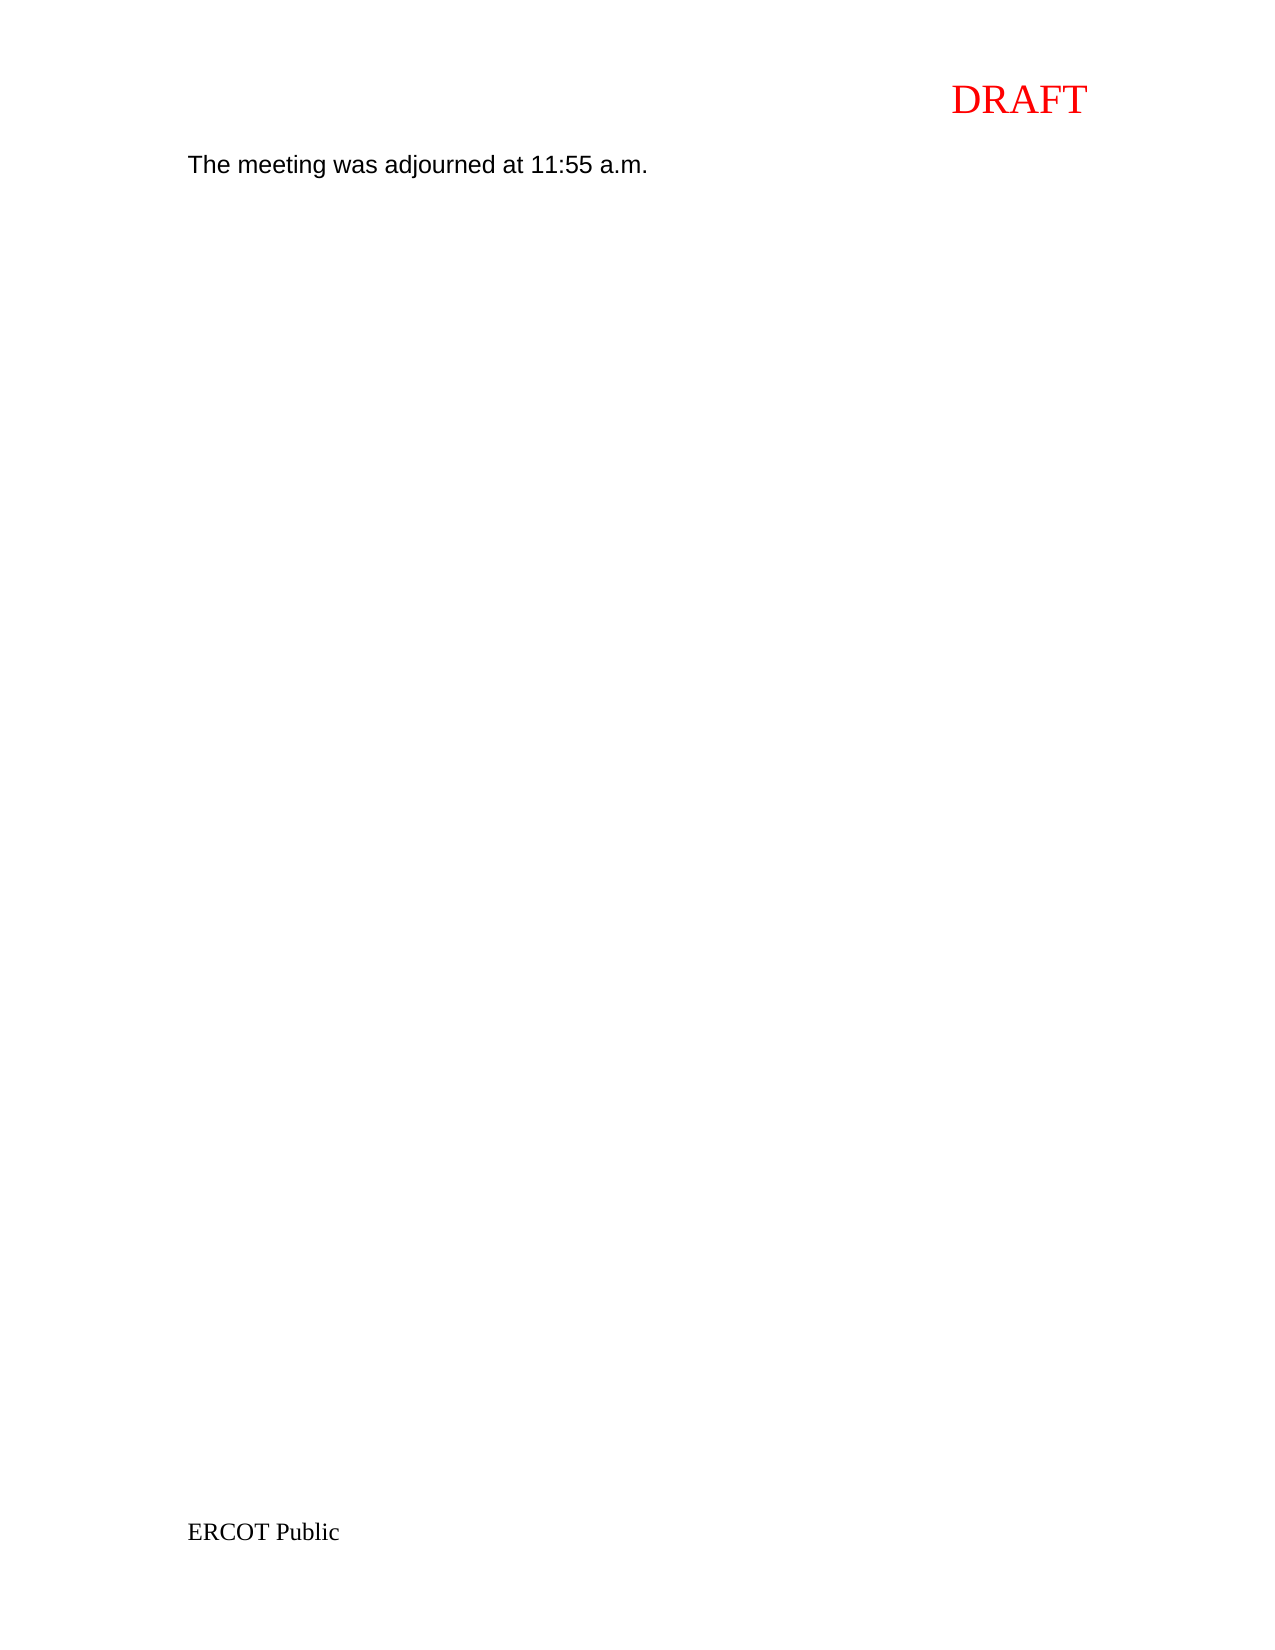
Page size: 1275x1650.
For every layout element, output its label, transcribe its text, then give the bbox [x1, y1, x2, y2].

text The meeting was adjourned at 11:55 a.m. [187, 150, 1087, 179]
